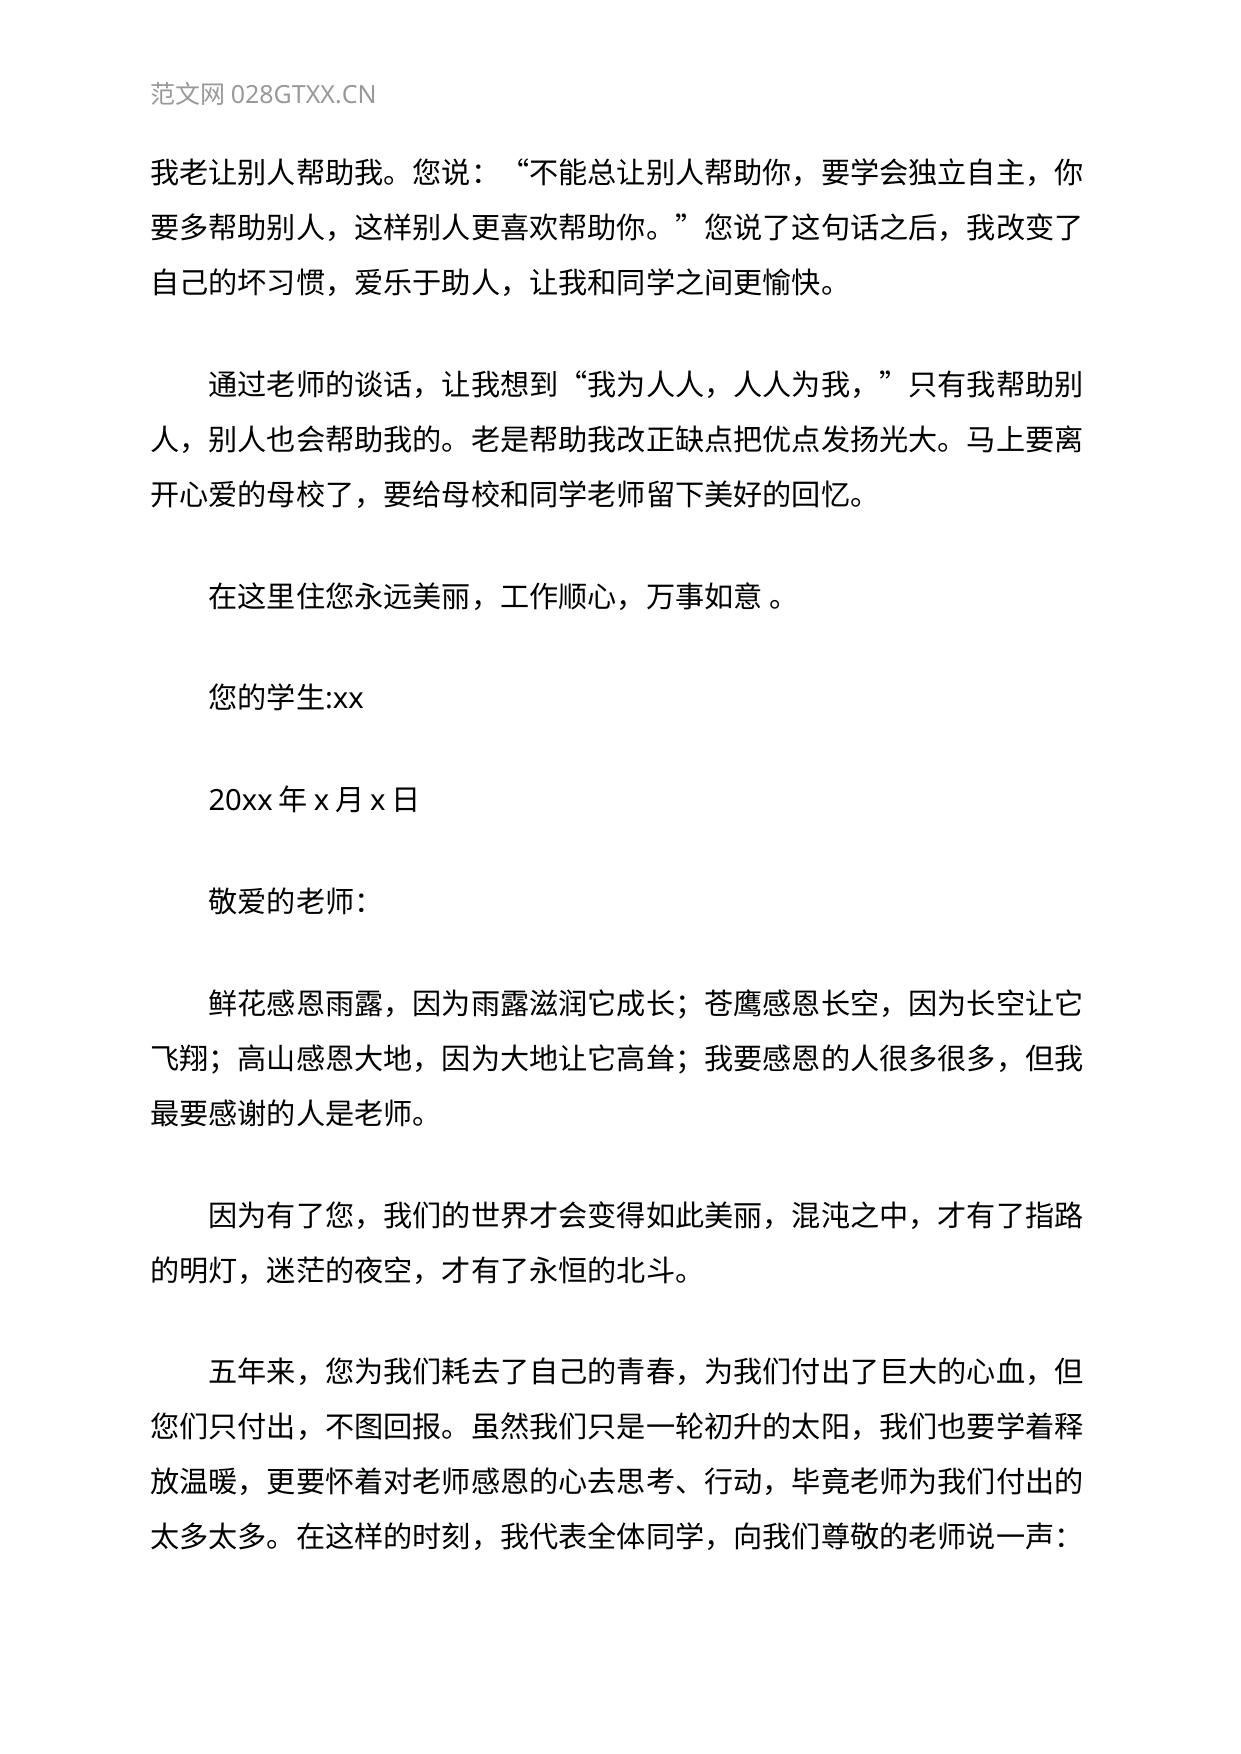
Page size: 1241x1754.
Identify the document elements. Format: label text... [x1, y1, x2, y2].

text 您的学生:xx [150, 675, 1090, 717]
text 敬爱的老师： [150, 879, 1090, 921]
text 因为有了您，我们的世界才会变得如此美丽，混沌之中，才有了指路的明灯，迷茫的夜空，才有了永恒的北斗。 [150, 1192, 1090, 1289]
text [150, 150, 1090, 302]
text 通过老师的谈话，让我想到“我为人人，人人为我，”只有我帮助别人，别人也会帮助我的。老是帮助我改正缺点把优点发扬光大。马上要离开心爱的母校了，要给母校和同学老师留下美好的回忆。 [150, 362, 1090, 514]
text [150, 1349, 1090, 1556]
text 20xx年x月x日 [150, 777, 1090, 819]
text 在这里住您永远美丽，工作顺心，万事如意 。 [150, 573, 1090, 615]
text 鲜花感恩雨露，因为雨露滋润它成长；苍鹰感恩长空，因为长空让它飞翔；高山感恩大地，因为大地让它高耸；我要感恩的人很多很多，但我最要感谢的人是老师。 [150, 981, 1090, 1133]
